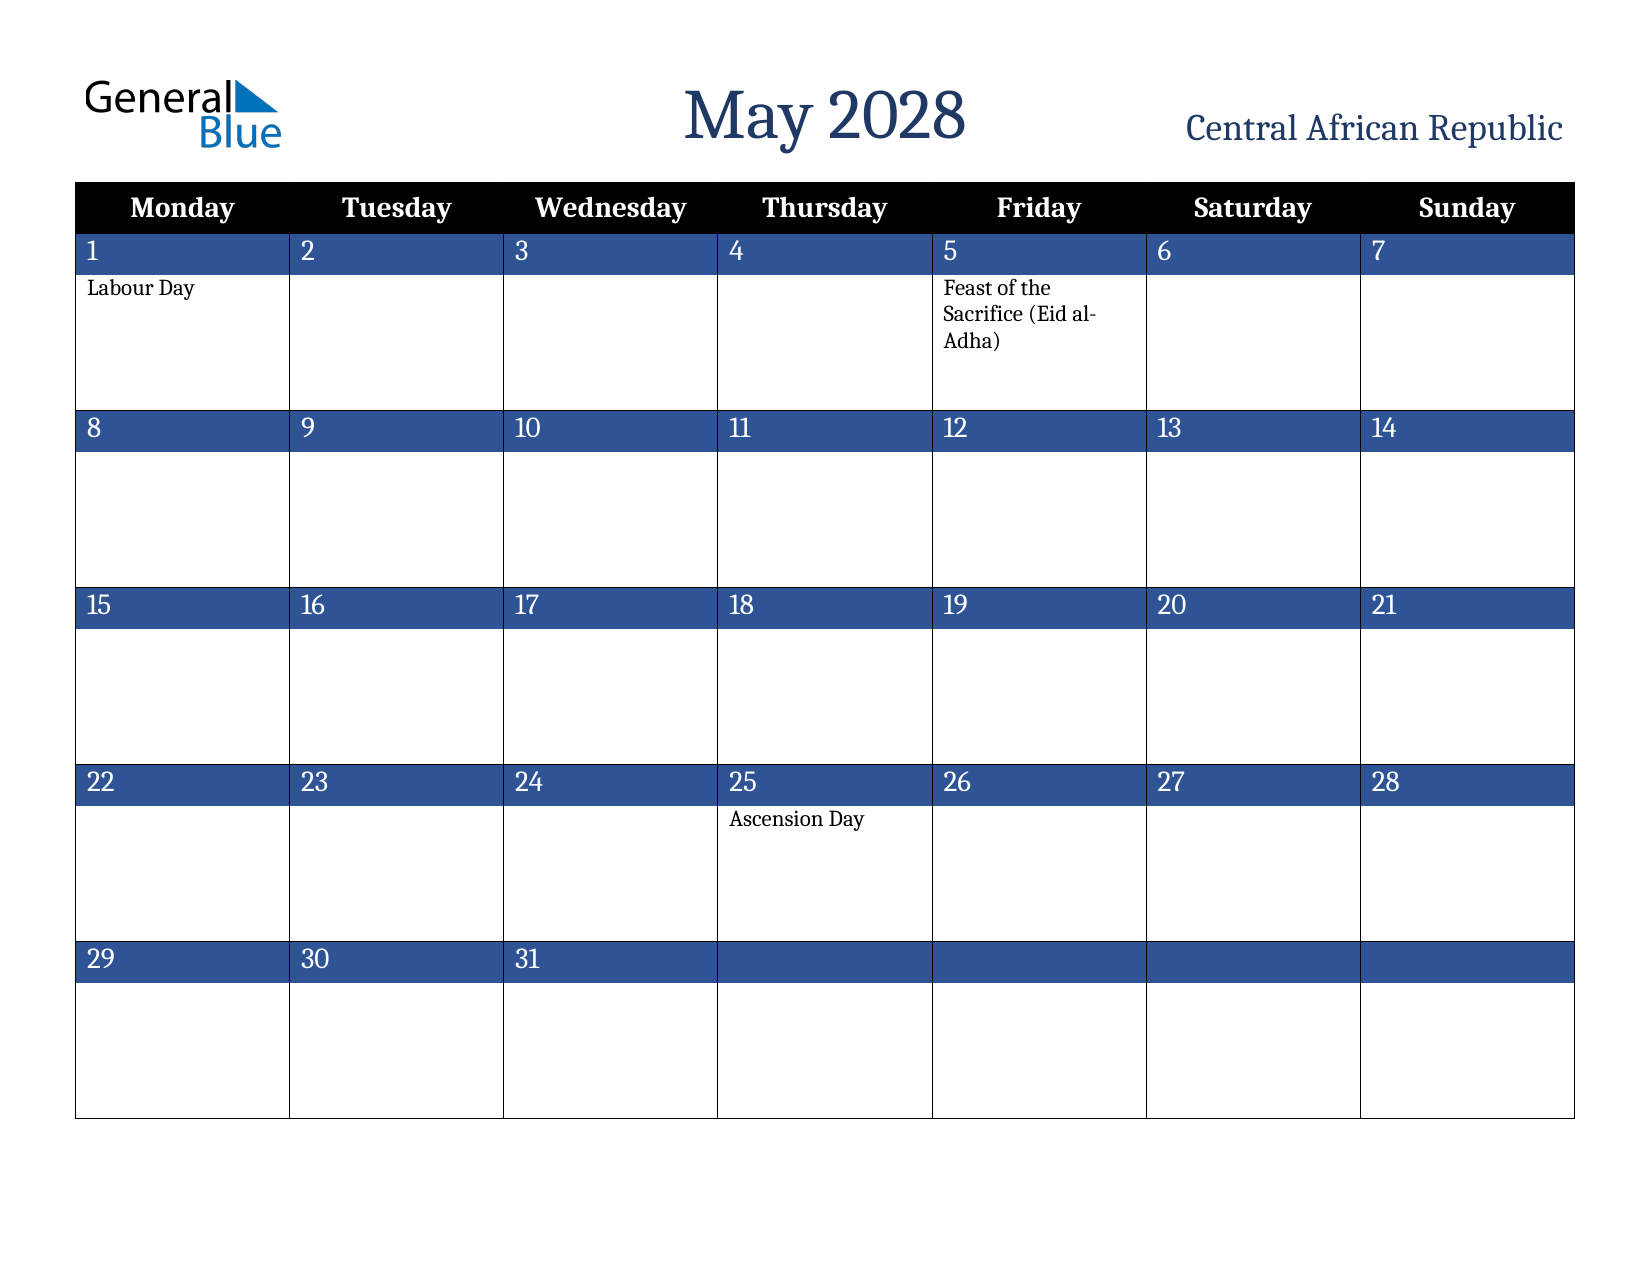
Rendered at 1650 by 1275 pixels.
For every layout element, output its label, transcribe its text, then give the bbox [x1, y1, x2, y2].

table_cell [504, 629, 717, 764]
table_cell 31 [504, 942, 717, 983]
table_cell [933, 942, 1146, 983]
table_cell 6 [1147, 234, 1360, 275]
table_cell 26 [933, 765, 1146, 806]
table_cell 14 [1361, 411, 1574, 452]
table_cell [718, 942, 932, 983]
table_cell [1147, 275, 1360, 410]
table_header May 2028 [504, 75, 1146, 182]
table_cell [1147, 806, 1360, 941]
table_cell [1147, 942, 1360, 983]
table_cell Thursday [718, 183, 932, 233]
table_cell Tuesday [290, 183, 503, 233]
table_cell Ascension Day [718, 806, 932, 941]
table_cell [933, 629, 1146, 764]
table_cell 24 [504, 765, 717, 806]
table_cell Wednesday [504, 183, 717, 233]
table_cell Saturday [1147, 183, 1360, 233]
table_cell 30 [290, 942, 503, 983]
table_cell [718, 275, 932, 410]
table_cell 27 [1147, 765, 1360, 806]
table_cell [76, 629, 289, 764]
table_cell 12 [933, 411, 1146, 452]
table_cell [933, 983, 1146, 1118]
picture [86, 80, 281, 148]
table_cell 25 [718, 765, 932, 806]
table_cell 13 [1147, 411, 1360, 452]
table_cell 11 [718, 411, 932, 452]
table_cell Sunday [1361, 183, 1574, 233]
table_cell [76, 983, 289, 1118]
table_cell [504, 983, 717, 1118]
table_cell Monday [76, 183, 289, 233]
table_cell [76, 806, 289, 941]
table_cell [1361, 942, 1574, 983]
table_cell [1147, 983, 1360, 1118]
table_cell [1361, 275, 1574, 410]
table_cell [290, 983, 503, 1118]
table_header Central African Republic [1146, 75, 1574, 182]
table_cell Labour Day [76, 275, 289, 410]
table_cell 18 [718, 588, 932, 629]
table_cell 17 [504, 588, 717, 629]
table_cell 10 [504, 411, 717, 452]
table_cell 1 [76, 234, 289, 275]
table_cell [1361, 983, 1574, 1118]
table_cell [1147, 629, 1360, 764]
table_cell 23 [290, 765, 503, 806]
table_cell 3 [504, 234, 717, 275]
table_cell 22 [76, 765, 289, 806]
table_cell Feast of the Sacrifice (Eid al-Adha) [933, 275, 1146, 410]
table_cell 15 [76, 588, 289, 629]
table_cell [504, 806, 717, 941]
table_cell [290, 806, 503, 941]
table_cell [718, 629, 932, 764]
table_cell 5 [933, 234, 1146, 275]
table_cell [290, 629, 503, 764]
table_cell [76, 452, 289, 587]
table_cell Friday [933, 183, 1146, 233]
table_cell 16 [290, 588, 503, 629]
table_cell 2 [290, 234, 503, 275]
table_cell 20 [1147, 588, 1360, 629]
table_header [76, 75, 503, 182]
table_cell 4 [718, 234, 932, 275]
table_cell 9 [290, 411, 503, 452]
table_cell 28 [1361, 765, 1574, 806]
table_cell [1361, 452, 1574, 587]
table_cell [933, 452, 1146, 587]
table_cell 21 [1361, 588, 1574, 629]
table_cell [1147, 452, 1360, 587]
table_cell [290, 275, 503, 410]
table_cell [504, 452, 717, 587]
table_cell 19 [933, 588, 1146, 629]
table_cell [718, 452, 932, 587]
table_cell 8 [76, 411, 289, 452]
table_cell [933, 806, 1146, 941]
table_cell 7 [1361, 234, 1574, 275]
table_cell [290, 452, 503, 587]
table_cell [504, 275, 717, 410]
table_cell [718, 983, 932, 1118]
table_cell 29 [76, 942, 289, 983]
table_cell [1361, 806, 1574, 941]
table_cell [1361, 629, 1574, 764]
